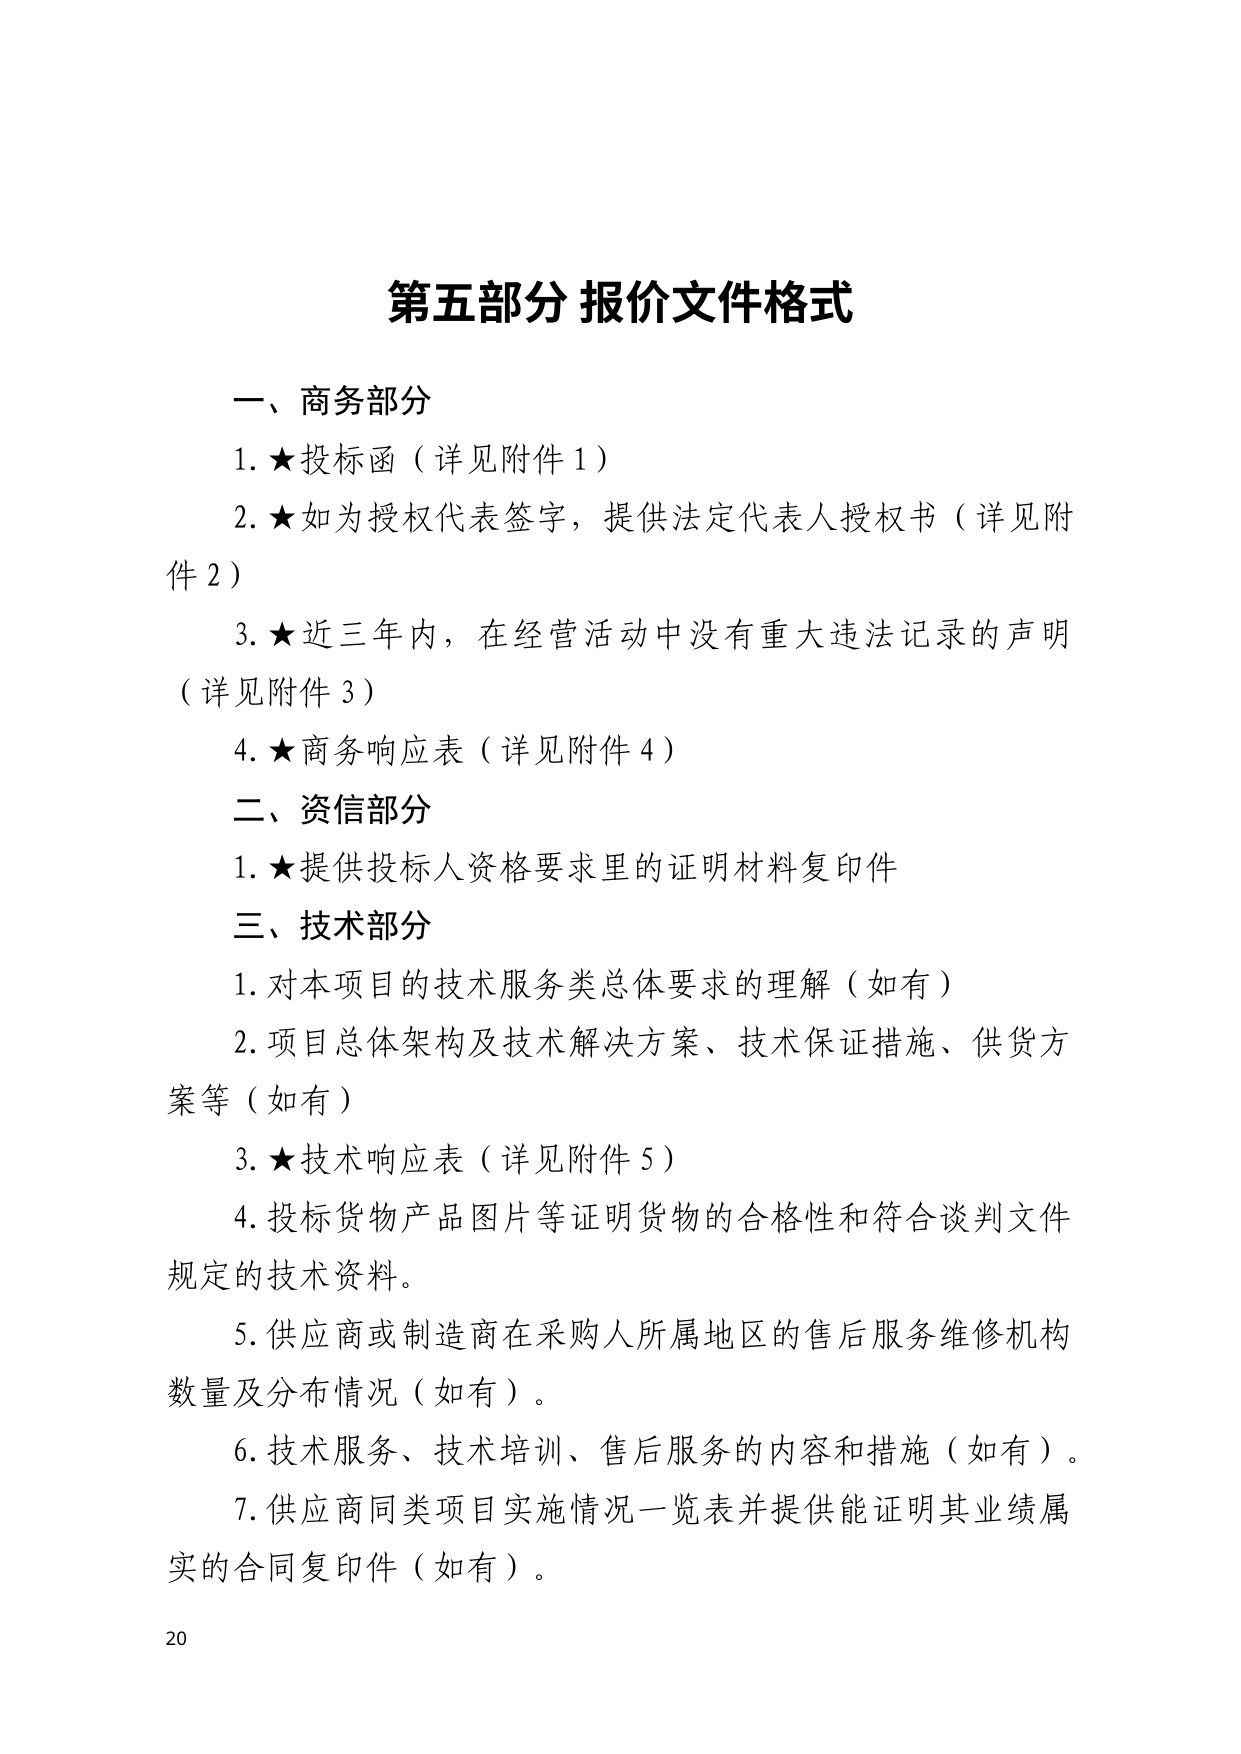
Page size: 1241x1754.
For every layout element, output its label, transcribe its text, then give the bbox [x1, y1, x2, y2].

text 2.★如为授权代表签字，提供法定代表人授权书（详见附件2） [165, 483, 1075, 599]
text 3.★近三年内，在经营活动中没有重大违法记录的声明（详见附件3） [165, 599, 1075, 716]
text 3.★技术响应表（详见附件5） [165, 1124, 1075, 1183]
text 1.对本项目的技术服务类总体要求的理解（如有） [165, 949, 1075, 1008]
subtitle 第五部分 报价文件格式 [165, 267, 1075, 333]
text 1.★提供投标人资格要求里的证明材料复印件 [165, 833, 1075, 891]
text 4.投标货物产品图片等证明货物的合格性和符合谈判文件规定的技术资料。 [165, 1183, 1075, 1299]
text 5.供应商或制造商在采购人所属地区的售后服务维修机构数量及分布情况（如有）。 [165, 1299, 1075, 1416]
text 三、技术部分 [165, 891, 1075, 949]
text 一、商务部分 [232, 366, 1075, 424]
text 7.供应商同类项目实施情况一览表并提供能证明其业绩属实的合同复印件（如有）。 [165, 1474, 1075, 1591]
text 1.★投标函（详见附件1） [165, 424, 1075, 483]
text 二、资信部分 [165, 774, 1075, 833]
text 2.项目总体架构及技术解决方案、技术保证措施、供货方案等（如有） [165, 1008, 1075, 1124]
text 6.技术服务、技术培训、售后服务的内容和措施（如有）。 [165, 1416, 1075, 1474]
text 4.★商务响应表（详见附件4） [165, 716, 1075, 774]
